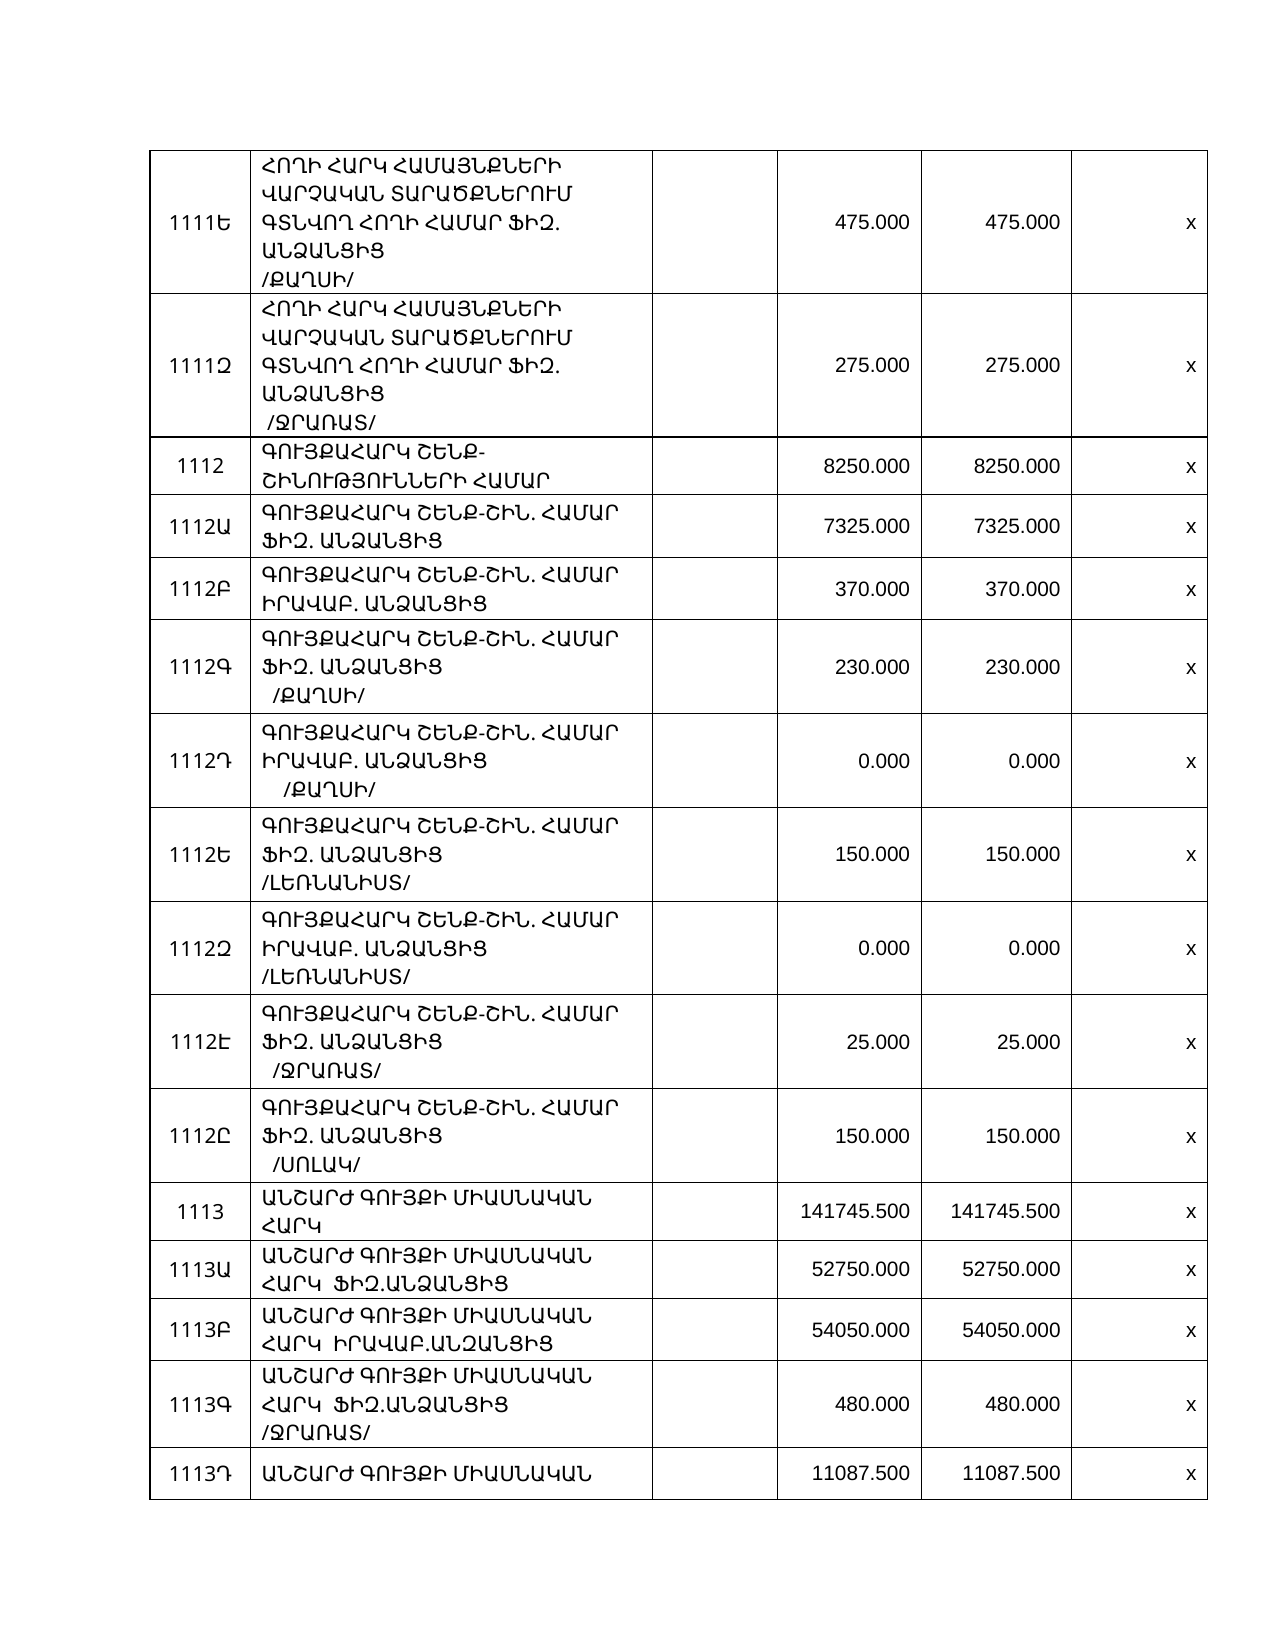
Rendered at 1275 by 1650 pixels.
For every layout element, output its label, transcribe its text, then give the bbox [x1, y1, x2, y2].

table_cell x [1072, 902, 1207, 994]
table_cell 1112Դ [151, 714, 250, 807]
table_cell 1113Ա [151, 1241, 250, 1298]
table_cell 0.000 [922, 902, 1071, 994]
table_cell [653, 714, 777, 807]
table_cell 52750.000 [778, 1241, 921, 1298]
table_cell x [1072, 1183, 1207, 1240]
table_cell [653, 558, 777, 619]
table_cell ԱՆՇԱՐԺ ԳՈՒՅՔԻ ՄԻԱՍՆԱԿԱՆ ՀԱՐԿ ՖԻԶ.ԱՆՁԱՆՑԻՑ /ՋՐԱՌԱՏ/ [251, 1361, 652, 1447]
table_cell [653, 995, 777, 1088]
table_cell 54050.000 [922, 1299, 1071, 1360]
table_cell ԳՈՒՅՔԱՀԱՐԿ ՇԵՆՔ-ՇԻՆ. ՀԱՄԱՐ ՖԻԶ. ԱՆՁԱՆՑԻՑ /ԼԵՌՆԱՆԻՍՏ/ [251, 808, 652, 901]
table_cell 480.000 [922, 1361, 1071, 1447]
table_cell 8250.000 [922, 438, 1071, 494]
table_cell 7325.000 [922, 495, 1071, 557]
table_cell 0.000 [778, 902, 921, 994]
table_cell ՀՈՂԻ ՀԱՐԿ ՀԱՄԱՅՆՔՆԵՐԻ ՎԱՐՉԱԿԱՆ ՏԱՐԱԾՔՆԵՐՈՒՄ ԳՏՆՎՈՂ ՀՈՂԻ ՀԱՄԱՐ ՖԻԶ. ԱՆՁԱՆՑԻՑ /ՔԱՂՍԻ/ [251, 151, 652, 293]
table_cell [653, 808, 777, 901]
table_cell 141745.500 [922, 1183, 1071, 1240]
table_cell ԱՆՇԱՐԺ ԳՈՒՅՔԻ ՄԻԱՍՆԱԿԱՆ ՀԱՐԿ ՖԻԶ.ԱՆՁԱՆՑԻՑ [251, 1241, 652, 1298]
table_cell 230.000 [778, 620, 921, 713]
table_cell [251, 1448, 652, 1499]
table_cell 475.000 [922, 151, 1071, 293]
table_cell 1111Ե [151, 151, 250, 293]
table_cell ԳՈՒՅՔԱՀԱՐԿ ՇԵՆՔ-ՇԻՆՈՒԹՅՈՒՆՆԵՐԻ ՀԱՄԱՐ [251, 438, 652, 494]
table_cell 1112Է [151, 995, 250, 1088]
table_cell 475.000 [778, 151, 921, 293]
table_cell 275.000 [778, 294, 921, 436]
table_cell [653, 902, 777, 994]
table_cell 480.000 [778, 1361, 921, 1447]
table_cell x [1072, 438, 1207, 494]
table_cell 0.000 [778, 714, 921, 807]
table_cell 8250.000 [778, 438, 921, 494]
table_cell 7325.000 [778, 495, 921, 557]
table_cell [653, 1361, 777, 1447]
table_cell 1113Բ [151, 1299, 250, 1360]
table_cell 1112Բ [151, 558, 250, 619]
table_cell 1112 [151, 438, 250, 494]
table_cell 11087.500 [778, 1448, 921, 1499]
table_cell x [1072, 495, 1207, 557]
table_cell 150.000 [922, 1089, 1071, 1182]
table_cell 141745.500 [778, 1183, 921, 1240]
table_cell [653, 1299, 777, 1360]
table_cell 1112Ա [151, 495, 250, 557]
table_cell 1112Ե [151, 808, 250, 901]
table_cell ԳՈՒՅՔԱՀԱՐԿ ՇԵՆՔ-ՇԻՆ. ՀԱՄԱՐ ՖԻԶ. ԱՆՁԱՆՑԻՑ /ՔԱՂՍԻ/ [251, 620, 652, 713]
table_cell x [1072, 1089, 1207, 1182]
table_cell x [1072, 620, 1207, 713]
table_cell 275.000 [922, 294, 1071, 436]
table_cell 150.000 [778, 1089, 921, 1182]
table_cell x [1072, 995, 1207, 1088]
table_cell 370.000 [778, 558, 921, 619]
table_cell 1113Գ [151, 1361, 250, 1447]
table_cell 1112Զ [151, 902, 250, 994]
table_cell x [1072, 1448, 1207, 1499]
table_cell [653, 1089, 777, 1182]
table_cell 52750.000 [922, 1241, 1071, 1298]
table_cell 370.000 [922, 558, 1071, 619]
table_cell 25.000 [922, 995, 1071, 1088]
table_cell [653, 1241, 777, 1298]
table_cell x [1072, 714, 1207, 807]
table_cell ԱՆՇԱՐԺ ԳՈՒՅՔԻ ՄԻԱՍՆԱԿԱՆ ՀԱՐԿ ԻՐԱՎԱԲ.ԱՆԶԱՆՑԻՑ [251, 1299, 652, 1360]
table_cell 25.000 [778, 995, 921, 1088]
table_cell [653, 1183, 777, 1240]
table_cell [653, 438, 777, 494]
table_cell [653, 151, 777, 293]
table_cell ՀՈՂԻ ՀԱՐԿ ՀԱՄԱՅՆՔՆԵՐԻ ՎԱՐՉԱԿԱՆ ՏԱՐԱԾՔՆԵՐՈՒՄ ԳՏՆՎՈՂ ՀՈՂԻ ՀԱՄԱՐ ՖԻԶ. ԱՆՁԱՆՑԻՑ /ՋՐԱՌԱՏ/ [251, 294, 652, 436]
table_cell x [1072, 294, 1207, 436]
table_cell [653, 294, 777, 436]
table_cell 1113Դ [151, 1448, 250, 1499]
table_cell 1113 [151, 1183, 250, 1240]
table_cell 150.000 [922, 808, 1071, 901]
table_cell 0.000 [922, 714, 1071, 807]
table_cell [653, 495, 777, 557]
table_cell [653, 620, 777, 713]
table_cell 150.000 [778, 808, 921, 901]
table_cell x [1072, 808, 1207, 901]
table_cell ԱՆՇԱՐԺ ԳՈՒՅՔԻ ՄԻԱՍՆԱԿԱՆ ՀԱՐԿ [251, 1183, 652, 1240]
table_cell x [1072, 151, 1207, 293]
table_cell ԳՈՒՅՔԱՀԱՐԿ ՇԵՆՔ-ՇԻՆ. ՀԱՄԱՐ ԻՐԱՎԱԲ. ԱՆՁԱՆՑԻՑ /ԼԵՌՆԱՆԻՍՏ/ [251, 902, 652, 994]
table_cell ԳՈՒՅՔԱՀԱՐԿ ՇԵՆՔ-ՇԻՆ. ՀԱՄԱՐ ԻՐԱՎԱԲ. ԱՆՁԱՆՑԻՑ [251, 558, 652, 619]
table_cell x [1072, 558, 1207, 619]
table_cell 1112Ը [151, 1089, 250, 1182]
table_cell ԳՈՒՅՔԱՀԱՐԿ ՇԵՆՔ-ՇԻՆ. ՀԱՄԱՐ ՖԻԶ. ԱՆՁԱՆՑԻՑ /ՋՐԱՌԱՏ/ [251, 995, 652, 1088]
table_cell 11087.500 [922, 1448, 1071, 1499]
table_cell 54050.000 [778, 1299, 921, 1360]
table_cell ԳՈՒՅՔԱՀԱՐԿ ՇԵՆՔ-ՇԻՆ. ՀԱՄԱՐ ԻՐԱՎԱԲ. ԱՆՁԱՆՑԻՑ /ՔԱՂՍԻ/ [251, 714, 652, 807]
table_cell 230.000 [922, 620, 1071, 713]
table_cell [653, 1448, 777, 1499]
table_cell x [1072, 1361, 1207, 1447]
table_cell 1111Զ [151, 294, 250, 436]
table_cell x [1072, 1241, 1207, 1298]
table_cell ԳՈՒՅՔԱՀԱՐԿ ՇԵՆՔ-ՇԻՆ. ՀԱՄԱՐ ՖԻԶ. ԱՆՁԱՆՑԻՑ [251, 495, 652, 557]
table_cell x [1072, 1299, 1207, 1360]
table_cell ԳՈՒՅՔԱՀԱՐԿ ՇԵՆՔ-ՇԻՆ. ՀԱՄԱՐ ՖԻԶ. ԱՆՁԱՆՑԻՑ /ՍՈԼԱԿ/ [251, 1089, 652, 1182]
table_cell 1112Գ [151, 620, 250, 713]
